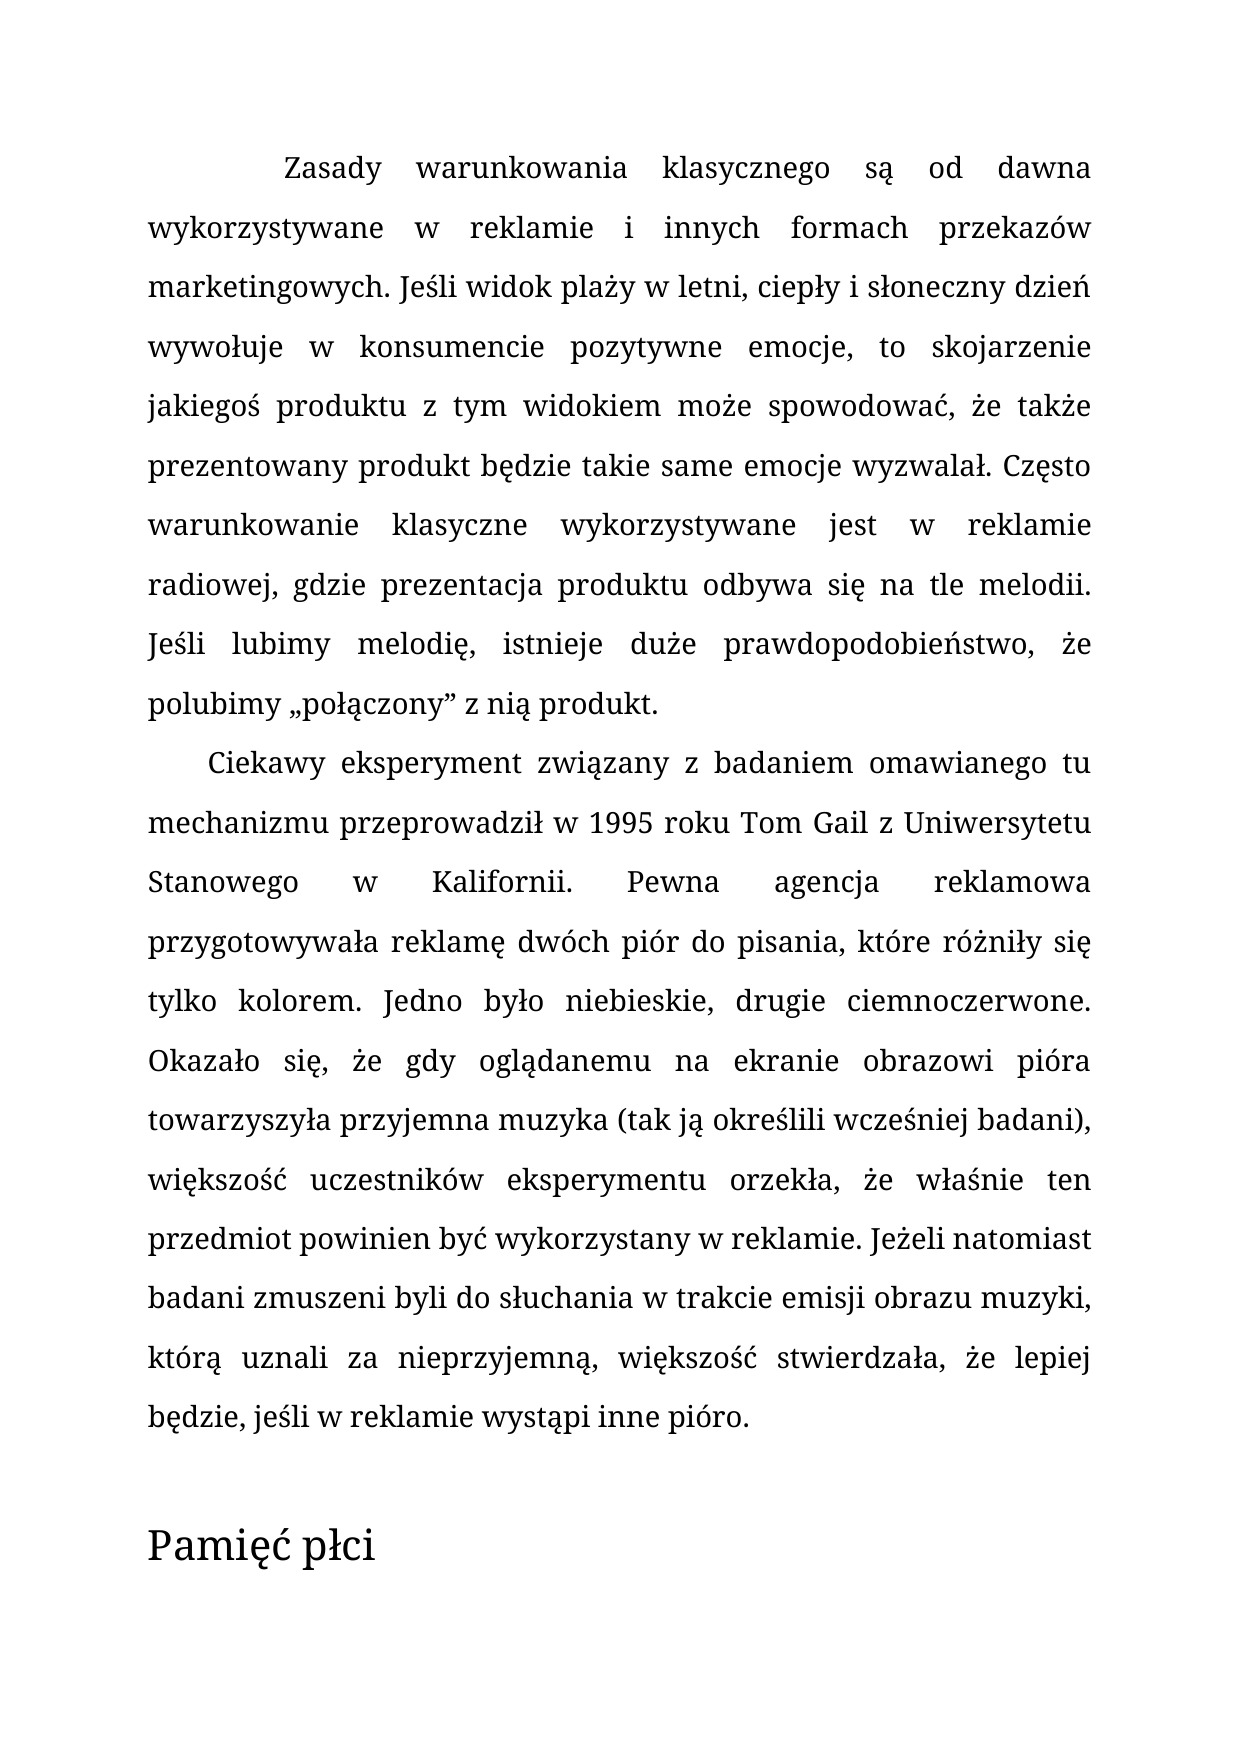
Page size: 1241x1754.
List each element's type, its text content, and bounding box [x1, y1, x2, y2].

text Zasady warunkowania klasycznego są od dawna wykorzystywane w reklamie i innych formach przekazów marketingowych. Jeśli widok plaży w letni, ciepły i słoneczny dzień wywołuje w konsumencie pozytywne emocje, to skojarzenie jakiegoś produktu z tym widokiem może spowodować, że także prezentowany produkt będzie takie same emocje wyzwalał. Często warunkowanie klasyczne wykorzystywane jest w reklamie radiowej, gdzie prezentacja produktu odbywa się na tle melodii. Jeśli lubimy melodię, istnieje duże prawdopodobieństwo, że polubimy „połączony” z nią produkt. [148, 148, 1093, 723]
text Pamięć płci [148, 1516, 1093, 1572]
text Ciekawy eksperyment związany z badaniem omawianego tu mechanizmu przeprowadził w 1995 roku Tom Gail z Uniwersytetu Stanowego w Kalifornii. Pewna agencja reklamowa przygotowywała reklamę dwóch piór do pisania, które różniły się tylko kolorem. Jedno było niebieskie, drugie ciemnoczerwone. Okazało się, że gdy oglądanemu na ekranie obrazowi pióra towarzyszyła przyjemna muzyka (tak ją określili wcześniej badani), większość uczestników eksperymentu orzekła, że właśnie ten przedmiot powinien być wykorzystany w reklamie. Jeżeli natomiast badani zmuszeni byli do słuchania w trakcie emisji obrazu muzyki, którą uznali za nieprzyjemną, większość stwierdzała, że lepiej będzie, jeśli w reklamie wystąpi inne pióro. [148, 742, 1093, 1436]
